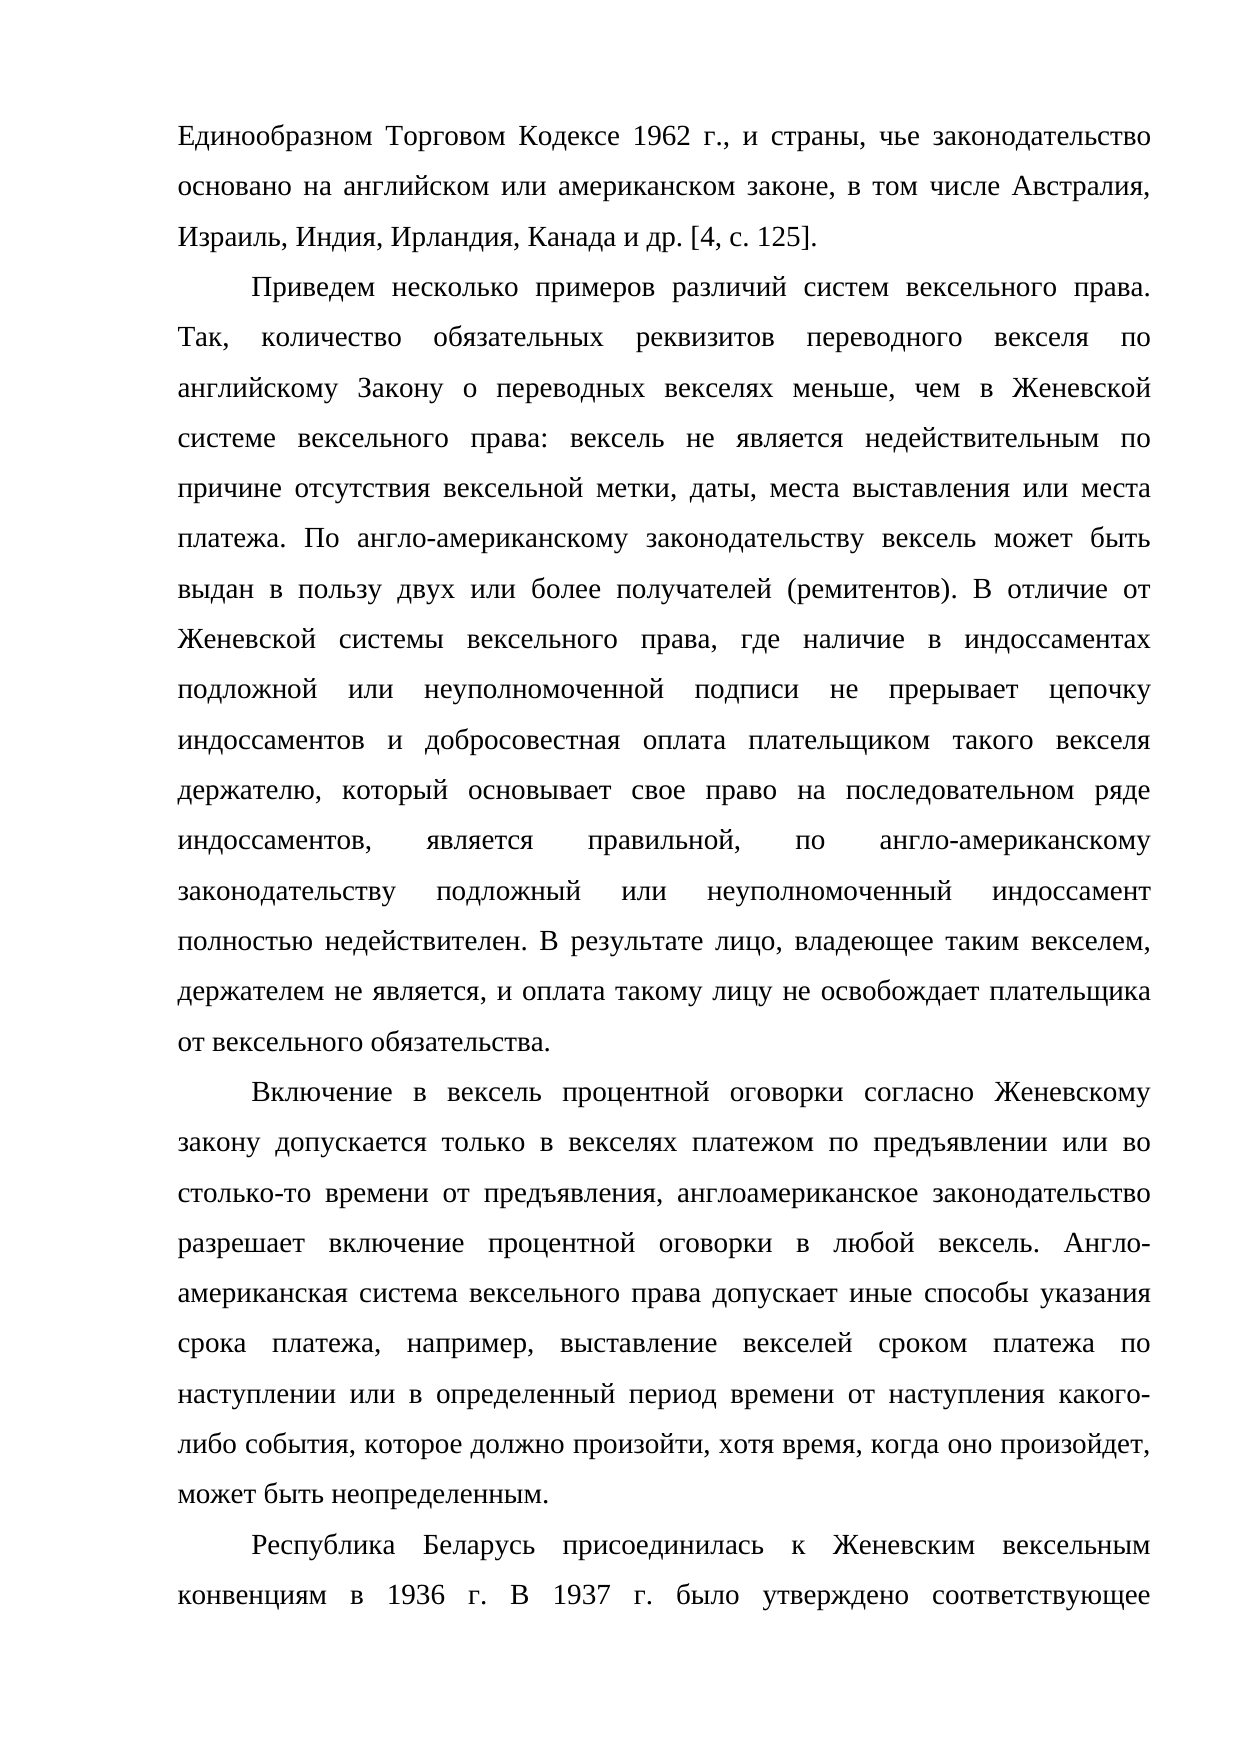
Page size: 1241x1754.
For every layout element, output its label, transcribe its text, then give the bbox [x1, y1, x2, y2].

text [177, 118, 1152, 252]
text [177, 1527, 1152, 1611]
text Приведем несколько примеров различий систем вексельного права. Так, количество обязательных реквизитов переводного векселя по английскому Закону о переводных векселях меньше, чем в Женевской системе вексельного права: вексель не является недействительным по причине отсутствия вексельной метки, даты, места выставления или места платежа. По англо-американскому законодательству вексель может быть выдан в пользу двух или более получателей (ремитентов). В отличие от Женевской системы вексельного права, где наличие в индоссаментах подложной или неуполномоченной подписи не прерывает цепочку индоссаментов и добросовестная оплата плательщиком такого векселя держателю, который основывает свое право на последовательном ряде индоссаментов, является правильной, по англо-американскому законодательству подложный или неуполномоченный индоссамент полностью недействителен. В результате лицо, владеющее таким векселем, держателем не является, и оплата такому лицу не освобождает плательщика от вексельного обязательства. [177, 269, 1152, 1057]
text Включение в вексель процентной оговорки согласно Женевскому закону допускается только в векселях платежом по предъявлении или во столько-то времени от предъявления, англоамериканское законодательство разрешает включение процентной оговорки в любой вексель. Англо-американская система вексельного права допускает иные способы указания срока платежа, например, выставление векселей сроком платежа по наступлении или в определенный период времени от наступления какого-либо события, которое должно произойти, хотя время, когда оно произойдет, может быть неопределенным. [177, 1074, 1152, 1510]
